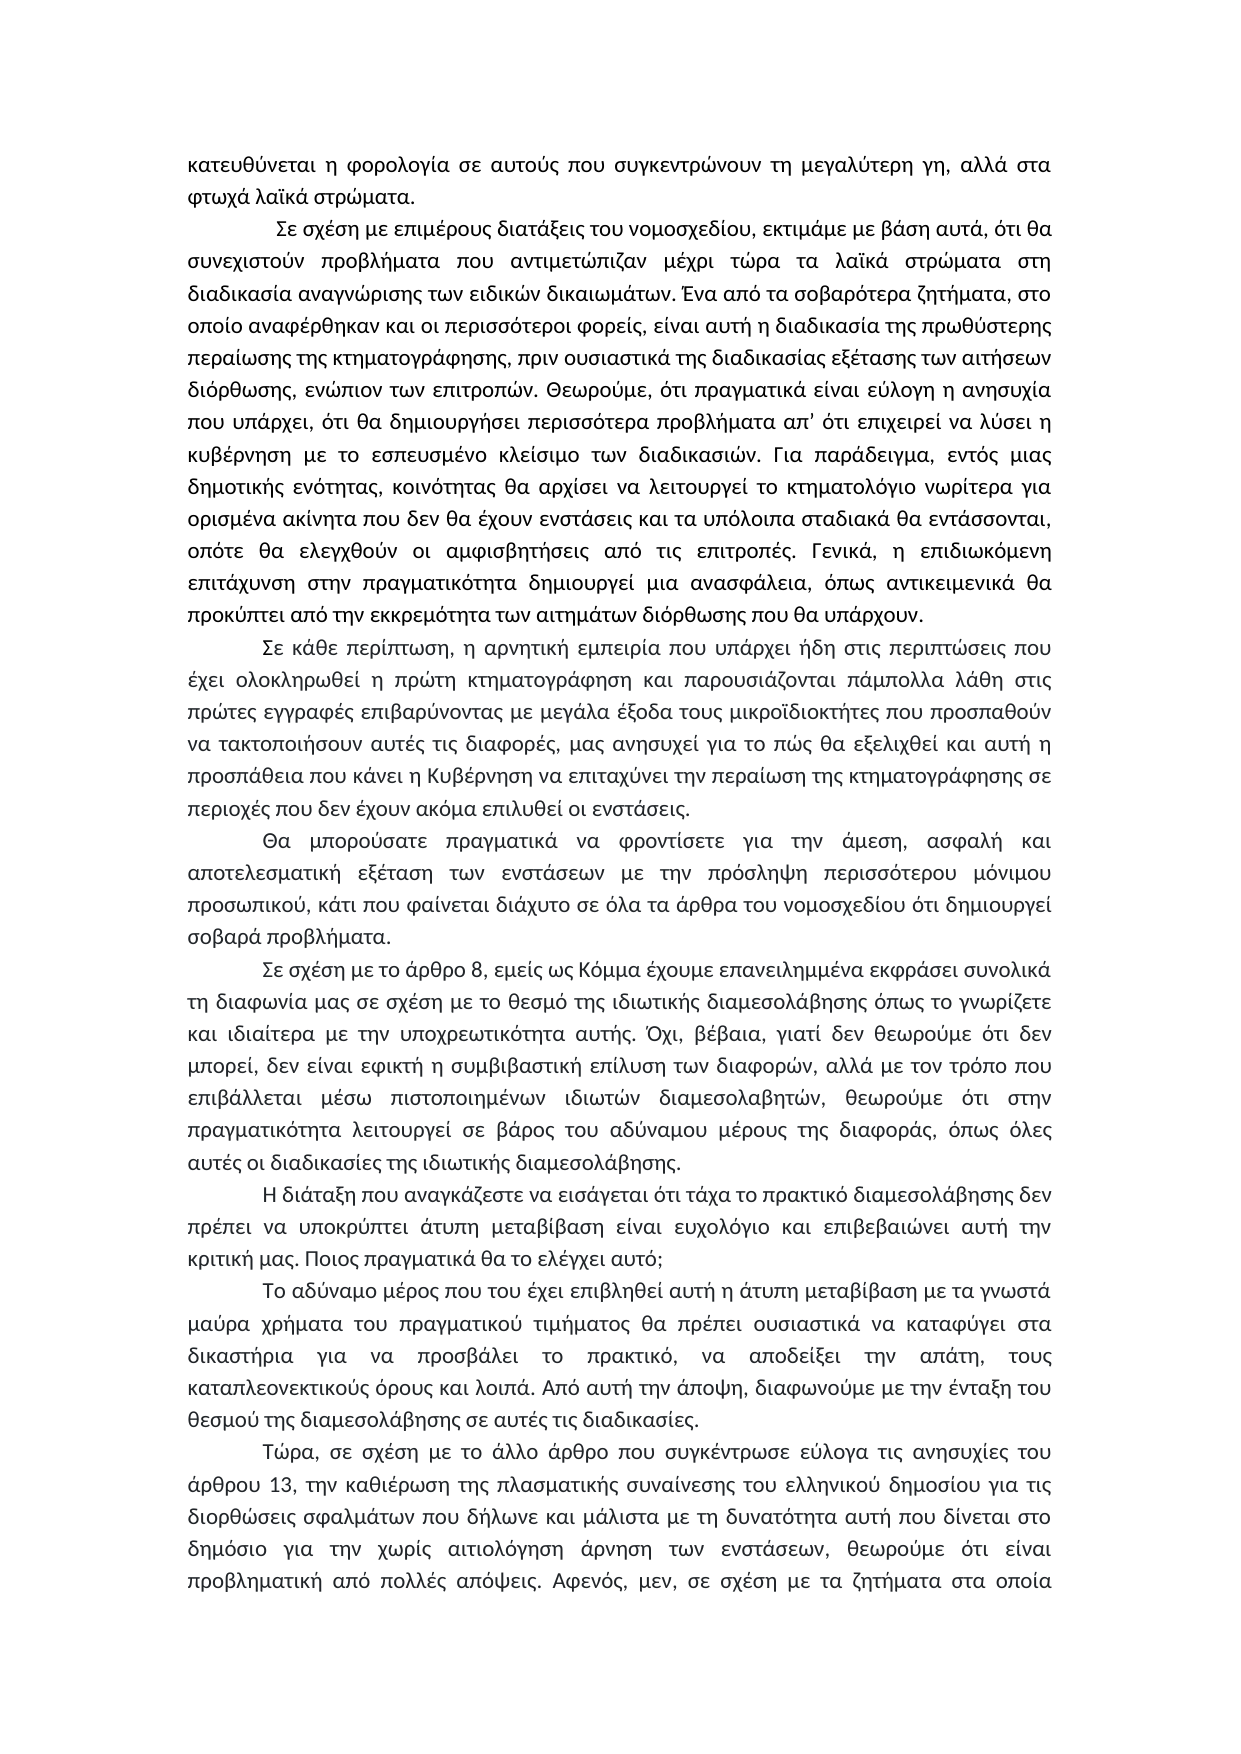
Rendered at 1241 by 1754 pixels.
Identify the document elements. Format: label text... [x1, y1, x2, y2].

text Σε κάθε περίπτωση, η αρνητική εμπειρία που υπάρχει ήδη στις περιπτώσεις που έχει ολοκληρωθεί η πρώτη κτηματογράφηση και παρουσιάζονται πάμπολλα λάθη στις πρώτες εγγραφές επιβαρύνοντας με μεγάλα έξοδα τους μικροϊδιοκτήτες που προσπαθούν να τακτοποιήσουν αυτές τις διαφορές, μας ανησυχεί για το πώς θα εξελιχθεί και αυτή η προσπάθεια που κάνει η Κυβέρνηση να επιταχύνει την περαίωση της κτηματογράφησης σε περιοχές που δεν έχουν ακόμα επιλυθεί οι ενστάσεις. [187, 633, 1053, 822]
text Σε σχέση με το άρθρο 8, εμείς ως Κόμμα έχουμε επανειλημμένα εκφράσει συνολικά τη διαφωνία μας σε σχέση με το θεσμό της ιδιωτικής διαμεσολάβησης όπως το γνωρίζετε και ιδιαίτερα με την υποχρεωτικότητα αυτής. Όχι, βέβαια, γιατί δεν θεωρούμε ότι δεν μπορεί, δεν είναι εφικτή η συμβιβαστική επίλυση των διαφορών, αλλά με τον τρόπο που επιβάλλεται μέσω πιστοποιημένων ιδιωτών διαμεσολαβητών, θεωρούμε ότι στην πραγματικότητα λειτουργεί σε βάρος του αδύναμου μέρους της διαφοράς, όπως όλες αυτές οι διαδικασίες της ιδιωτικής διαμεσολάβησης. [187, 955, 1053, 1176]
text Θα μπορούσατε πραγματικά να φροντίσετε για την άμεση, ασφαλή και αποτελεσματική εξέταση των ενστάσεων με την πρόσληψη περισσότερου μόνιμου προσωπικού, κάτι που φαίνεται διάχυτο σε όλα τα άρθρα του νομοσχεδίου ότι δημιουργεί σοβαρά προβλήματα. [187, 826, 1053, 951]
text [187, 150, 1053, 210]
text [187, 1437, 1053, 1594]
text Σε σχέση με επιμέρους διατάξεις του νομοσχεδίου, εκτιμάμε με βάση αυτά, ότι θα συνεχιστούν προβλήματα που αντιμετώπιζαν μέχρι τώρα τα λαϊκά στρώματα στη διαδικασία αναγνώρισης των ειδικών δικαιωμάτων. Ένα από τα σοβαρότερα ζητήματα, στο οποίο αναφέρθηκαν και οι περισσότεροι φορείς, είναι αυτή η διαδικασία της πρωθύστερης περαίωσης της κτηματογράφησης, πριν ουσιαστικά της διαδικασίας εξέτασης των αιτήσεων διόρθωσης, ενώπιον των επιτροπών. Θεωρούμε, ότι πραγματικά είναι εύλογη η ανησυχία που υπάρχει, ότι θα δημιουργήσει περισσότερα προβλήματα απ’ ότι επιχειρεί να λύσει η κυβέρνηση με το εσπευσμένο κλείσιμο των διαδικασιών. Για παράδειγμα, εντός μιας δημοτικής ενότητας, κοινότητας θα αρχίσει να λειτουργεί το κτηματολόγιο νωρίτερα για ορισμένα ακίνητα που δεν θα έχουν ενστάσεις και τα υπόλοιπα σταδιακά θα εντάσσονται, οπότε θα ελεγχθούν οι αμφισβητήσεις από τις επιτροπές. Γενικά, η επιδιωκόμενη επιτάχυνση στην πραγματικότητα δημιουργεί μια ανασφάλεια, όπως αντικειμενικά θα προκύπτει από την εκκρεμότητα των αιτημάτων διόρθωσης που θα υπάρχουν. [187, 214, 1053, 629]
text Το αδύναμο μέρος που του έχει επιβληθεί αυτή η άτυπη μεταβίβαση με τα γνωστά μαύρα χρήματα του πραγματικού τιμήματος θα πρέπει ουσιαστικά να καταφύγει στα δικαστήρια για να προσβάλει το πρακτικό, να αποδείξει την απάτη, τους καταπλεονεκτικούς όρους και λοιπά. Από αυτή την άποψη, διαφωνούμε με την ένταξη του θεσμού της διαμεσολάβησης σε αυτές τις διαδικασίες. [187, 1277, 1053, 1433]
text Η διάταξη που αναγκάζεστε να εισάγεται ότι τάχα το πρακτικό διαμεσολάβησης δεν πρέπει να υποκρύπτει άτυπη μεταβίβαση είναι ευχολόγιο και επιβεβαιώνει αυτή την κριτική μας. Ποιος πραγματικά θα το ελέγχει αυτό; [187, 1180, 1053, 1272]
